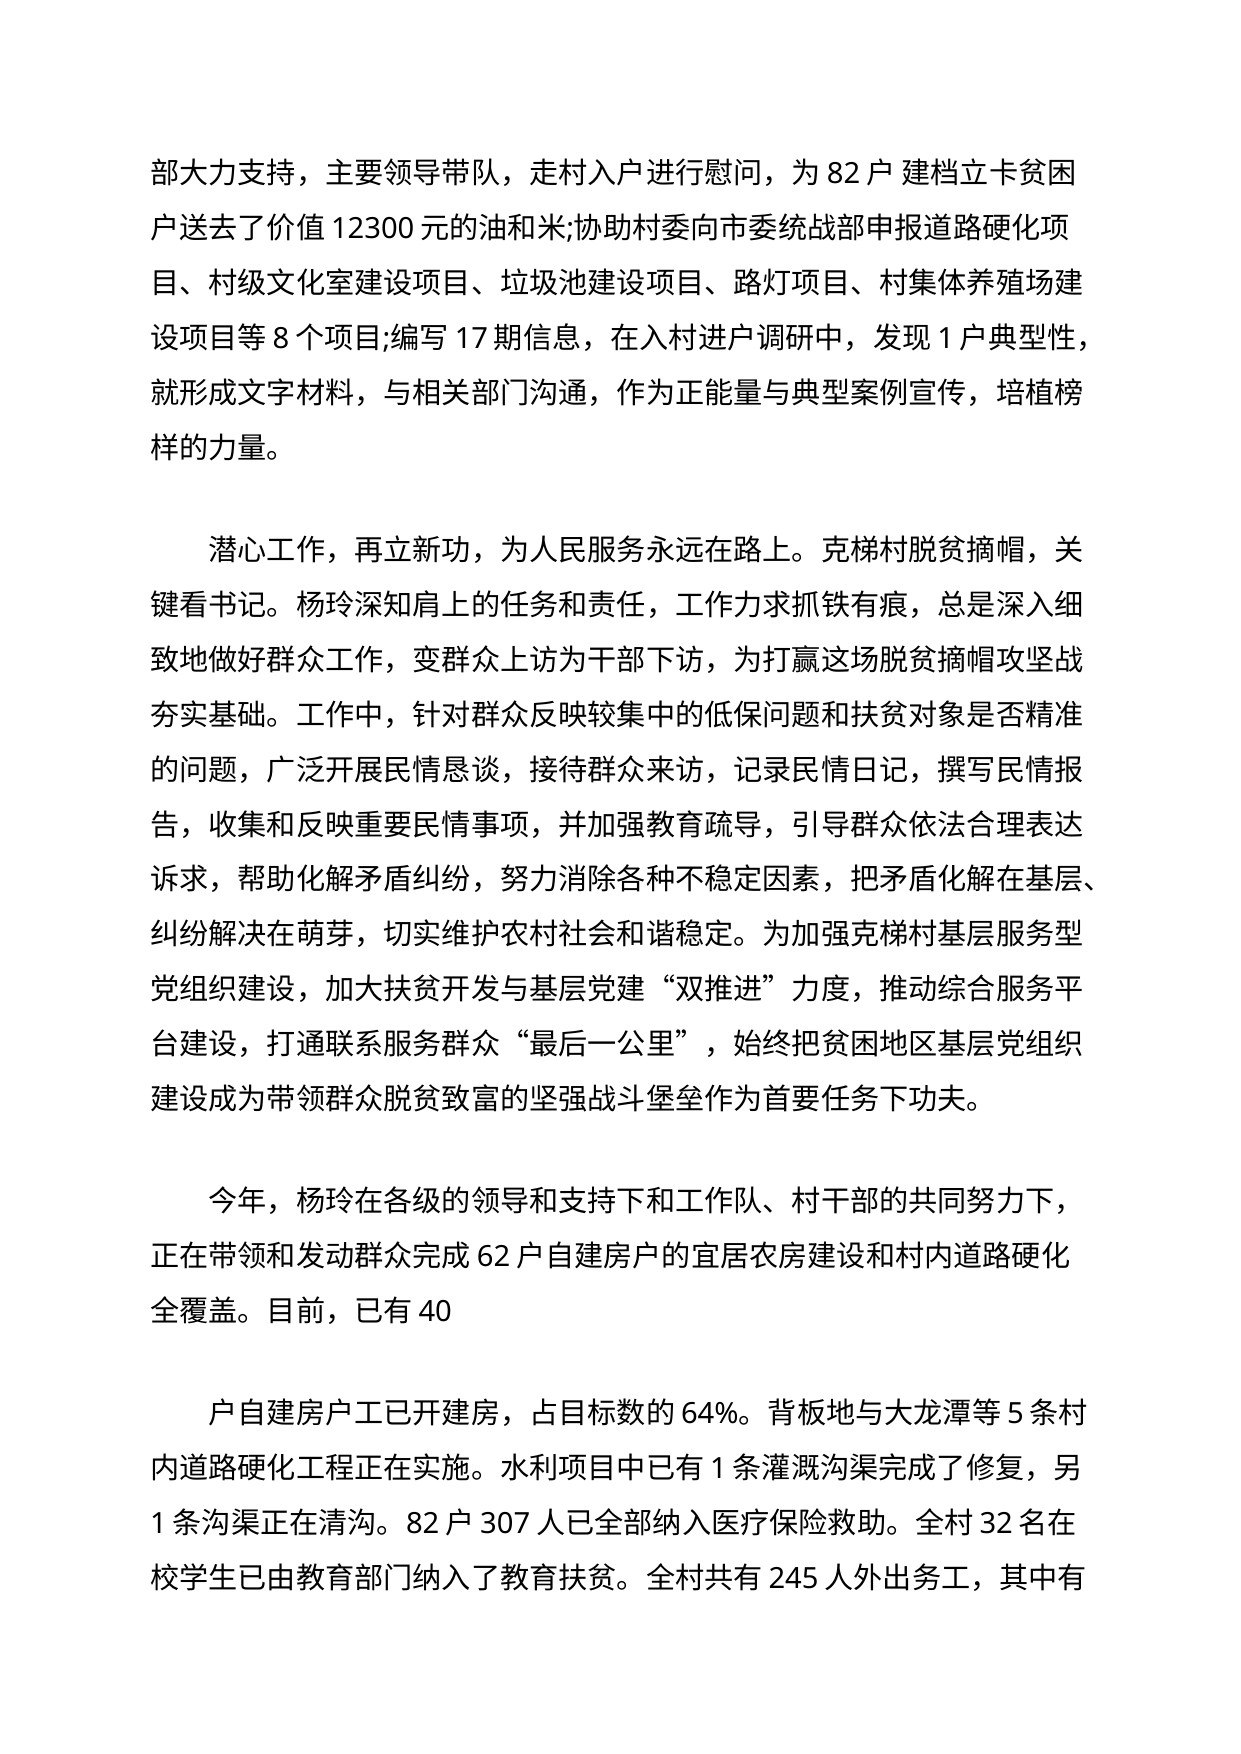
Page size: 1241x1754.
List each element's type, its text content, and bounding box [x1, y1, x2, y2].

text 今年，杨玲在各级的领导和支持下和工作队、村干部的共同努力下，正在带领和发动群众完成62户自建房户的宜居农房建设和村内道路硬化全覆盖。目前，已有40 [150, 1177, 1090, 1329]
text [150, 150, 1090, 467]
text 潜心工作，再立新功，为人民服务永远在路上。克梯村脱贫摘帽，关键看书记。杨玲深知肩上的任务和责任，工作力求抓铁有痕，总是深入细致地做好群众工作，变群众上访为干部下访，为打赢这场脱贫摘帽攻坚战夯实基础。工作中，针对群众反映较集中的低保问题和扶贫对象是否精准的问题，广泛开展民情恳谈，接待群众来访，记录民情日记，撰写民情报告，收集和反映重要民情事项，并加强教育疏导，引导群众依法合理表达诉求，帮助化解矛盾纠纷，努力消除各种不稳定因素，把矛盾化解在基层、纠纷解决在萌芽，切实维护农村社会和谐稳定。为加强克梯村基层服务型党组织建设，加大扶贫开发与基层党建“双推进”力度，推动综合服务平台建设，打通联系服务群众“最后一公里”，始终把贫困地区基层党组织建设成为带领群众脱贫致富的坚强战斗堡垒作为首要任务下功夫。 [150, 527, 1090, 1118]
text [150, 1389, 1090, 1597]
